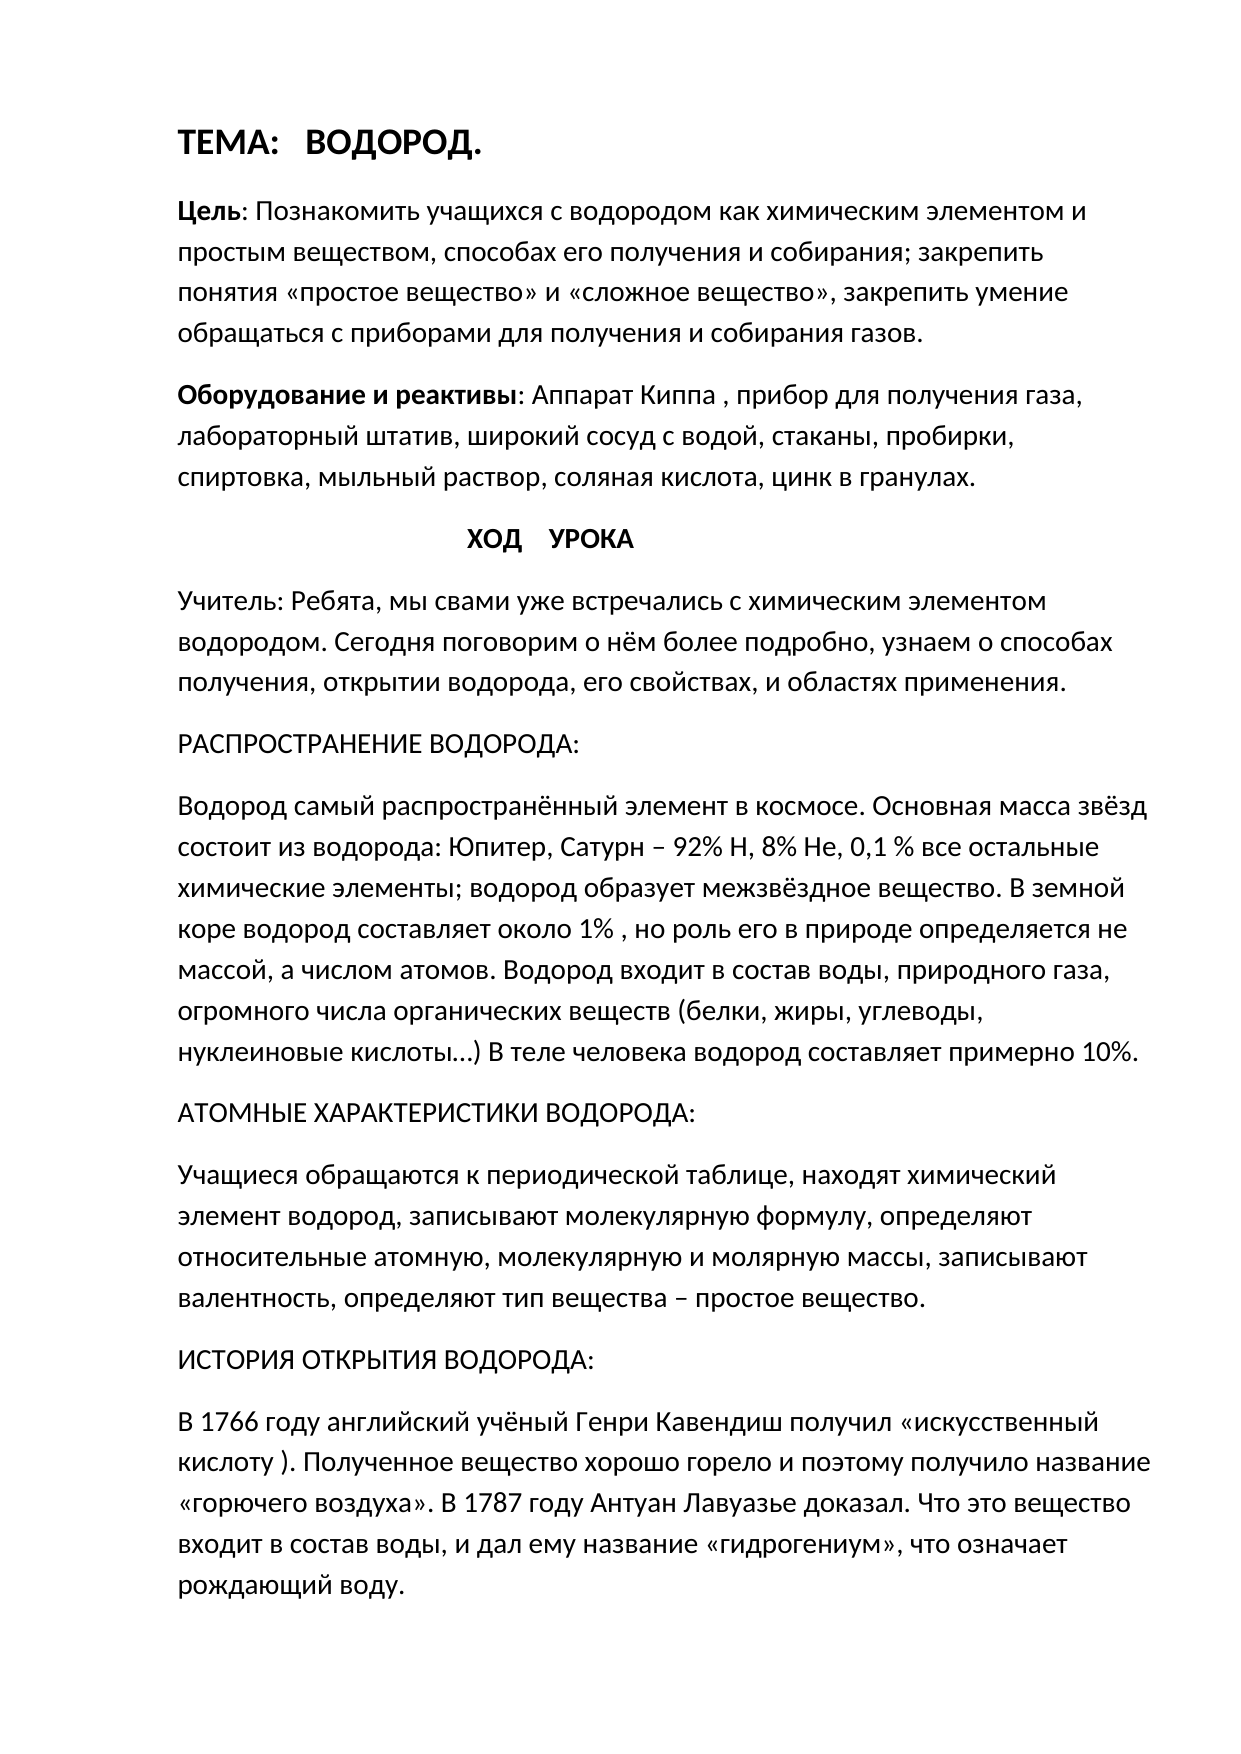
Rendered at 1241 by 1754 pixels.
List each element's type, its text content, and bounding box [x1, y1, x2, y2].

text ХОД УРОКА [177, 520, 1152, 556]
text Учитель: Ребята, мы свами уже встречались с химическим элементом водородом. Сегодня поговорим о нём более подробно, узнаем о способах получения, открытии водорода, его свойствах, и областях применения. [177, 582, 1152, 699]
text ИСТОРИЯ ОТКРЫТИЯ ВОДОРОДА: [177, 1341, 1152, 1376]
text Цель: Познакомить учащихся с водородом как химическим элементом и простым веществом, способах его получения и собирания; закрепить понятия «простое вещество» и «сложное вещество», закрепить умение обращаться с приборами для получения и собирания газов. [177, 192, 1152, 350]
text ТЕМА: ВОДОРОД. [177, 118, 1152, 164]
text АТОМНЫЕ ХАРАКТЕРИСТИКИ ВОДОРОДА: [177, 1094, 1152, 1130]
text Учащиеся обращаются к периодической таблице, находят химический элемент водород, записывают молекулярную формулу, определяют относительные атомную, молекулярную и молярную массы, записывают валентность, определяют тип вещества – простое вещество. [177, 1156, 1152, 1315]
text Оборудование и реактивы: Аппарат Киппа , прибор для получения газа, лабораторный штатив, широкий сосуд с водой, стаканы, пробирки, спиртовка, мыльный раствор, соляная кислота, цинк в гранулах. [177, 376, 1152, 494]
text Водород самый распространённый элемент в космосе. Основная масса звёзд состоит из водорода: Юпитер, Сатурн – 92% Н, 8% Не, 0,1 % все остальные химические элементы; водород образует межзвёздное вещество. В земной коре водород составляет около 1% , но роль его в природе определяется не массой, а числом атомов. Водород входит в состав воды, природного газа, огромного числа органических веществ (белки, жиры, углеводы, нуклеиновые кислоты…) В теле человека водород составляет примерно 10%. [177, 787, 1152, 1068]
text РАСПРОСТРАНЕНИЕ ВОДОРОДА: [177, 725, 1152, 761]
text В 1766 году английский учёный Генри Кавендиш получил «искусственный кислоту ). Полученное вещество хорошо горело и поэтому получило название «горючего воздуха». В 1787 году Антуан Лавуазье доказал. Что это вещество входит в состав воды, и дал ему название «гидрогениум», что означает рождающий воду. [177, 1403, 1152, 1602]
